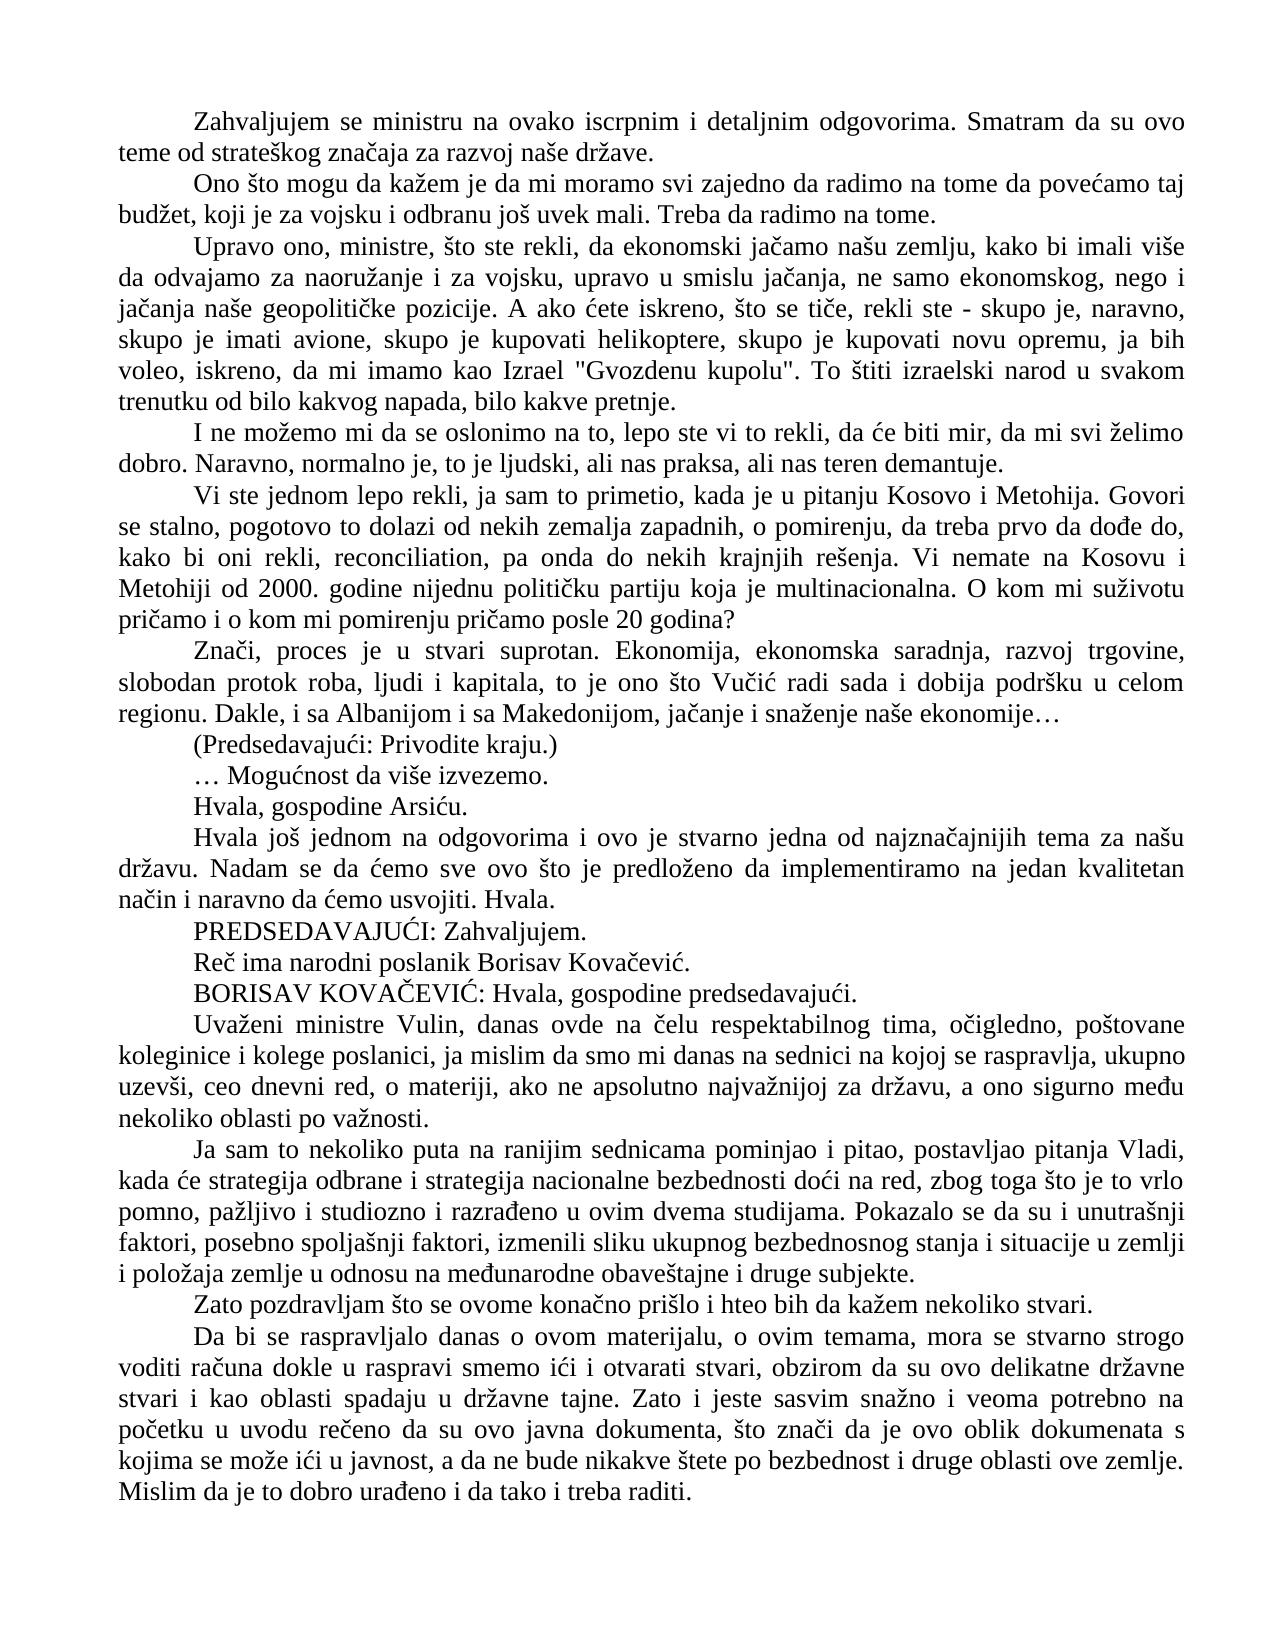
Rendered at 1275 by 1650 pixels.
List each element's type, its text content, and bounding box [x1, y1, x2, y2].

text Hvala još jednom na odgovorima i ovo je stvarno jedna od najznačajnijih tema za našu državu. Nadam se da ćemo sve ovo što je predloženo da implementiramo na jedan kvalitetan način i naravno da ćemo usvojiti. Hvala. [118, 821, 1186, 915]
text Ono što mogu da kažem je da mi moramo svi zajedno da radimo na tome da povećamo taj budžet, koji je za vojsku i odbranu još uvek mali. Treba da radimo na tome. [118, 167, 1186, 229]
text BORISAV KOVAČEVIĆ: Hvala, gospodine predsedavajući. [118, 977, 1186, 1008]
text Uvaženi ministre Vulin, danas ovde na čelu respektabilnog tima, očigledno, poštovane koleginice i kolege poslanici, ja mislim da smo mi danas na sednici na kojoj se raspravlja, ukupno uzevši, ceo dnevni red, o materiji, ako ne apsolutno najvažnijoj za državu, a ono sigurno među nekoliko oblasti po važnosti. [118, 1008, 1186, 1133]
text Ja sam to nekoliko puta na ranijim sednicama pominjao i pitao, postavljao pitanja Vladi, kada će strategija odbrane i strategija nacionalne bezbednosti doći na red, zbog toga što je to vrlo pomno, pažljivo i studiozno i razrađeno u ovim dvema studijama. Pokazalo se da su i unutrašnji faktori, posebno spoljašnji faktori, izmenili sliku ukupnog bezbednosnog stanja i situacije u zemlji i položaja zemlje u odnosu na međunarodne obaveštajne i druge subjekte. [118, 1133, 1186, 1288]
text Hvala, gospodine Arsiću. [118, 790, 1186, 821]
text … Mogućnost da više izvezemo. [118, 759, 1186, 790]
text Zahvaljujem se ministru na ovako iscrpnim i detaljnim odgovorima. Smatram da su ovo teme od strateškog značaja za razvoj naše države. [118, 105, 1186, 167]
text Upravo ono, ministre, što ste rekli, da ekonomski jačamo našu zemlju, kako bi imali više da odvajamo za naoružanje i za vojsku, upravo u smislu jačanja, ne samo ekonomskog, nego i jačanja naše geopolitičke pozicije. A ako ćete iskreno, što se tiče, rekli ste - skupo je, naravno, skupo je imati avione, skupo je kupovati helikoptere, skupo je kupovati novu opremu, ja bih voleo, iskreno, da mi imamo kao Izrael "Gvozdenu kupolu". To štiti izraelski narod u svakom trenutku od bilo kakvog napada, bilo kakve pretnje. [118, 229, 1186, 416]
text I ne možemo mi da se oslonimo na to, lepo ste vi to rekli, da će biti mir, da mi svi želimo dobro. Naravno, normalno je, to je ljudski, ali nas praksa, ali nas teren demantuje. [118, 416, 1186, 479]
text Vi ste jednom lepo rekli, ja sam to primetio, kada je u pitanju Kosovo i Metohija. Govori se stalno, pogotovo to dolazi od nekih zemalja zapadnih, o pomirenju, da treba prvo da dođe do, kako bi oni rekli, reconciliation, pa onda do nekih krajnjih rešenja. Vi nemate na Kosovu i Metohiji od 2000. godine nijednu političku partiju koja je multinacionalna. O kom mi suživotu pričamo i o kom mi pomirenju pričamo posle 20 godina? [118, 479, 1186, 634]
text Zato pozdravljam što se ovome konačno prišlo i hteo bih da kažem nekoliko stvari. [118, 1288, 1186, 1320]
text Reč ima narodni poslanik Borisav Kovačević. [118, 946, 1186, 977]
text Znači, proces je u stvari suprotan. Ekonomija, ekonomska saradnja, razvoj trgovine, slobodan protok roba, ljudi i kapitala, to je ono što Vučić radi sada i dobija podršku u celom regionu. Dakle, i sa Albanijom i sa Makedonijom, jačanje i snaženje naše ekonomije… [118, 634, 1186, 728]
text (Predsedavajući: Privodite kraju.) [118, 728, 1186, 759]
text Da bi se raspravljalo danas o ovom materijalu, o ovim temama, mora se stvarno strogo voditi računa dokle u raspravi smemo ići i otvarati stvari, obzirom da su ovo delikatne državne stvari i kao oblasti spadaju u državne tajne. Zato i jeste sasvim snažno i veoma potrebno na početku u uvodu rečeno da su ovo javna dokumenta, što znači da je ovo oblik dokumenata s kojima se može ići u javnost, a da ne bude nikakve štete po bezbednost i druge oblasti ove zemlje. Mislim da je to dobro urađeno i da tako i treba raditi. [118, 1320, 1186, 1507]
text PREDSEDAVAJUĆI: Zahvaljujem. [118, 915, 1186, 946]
